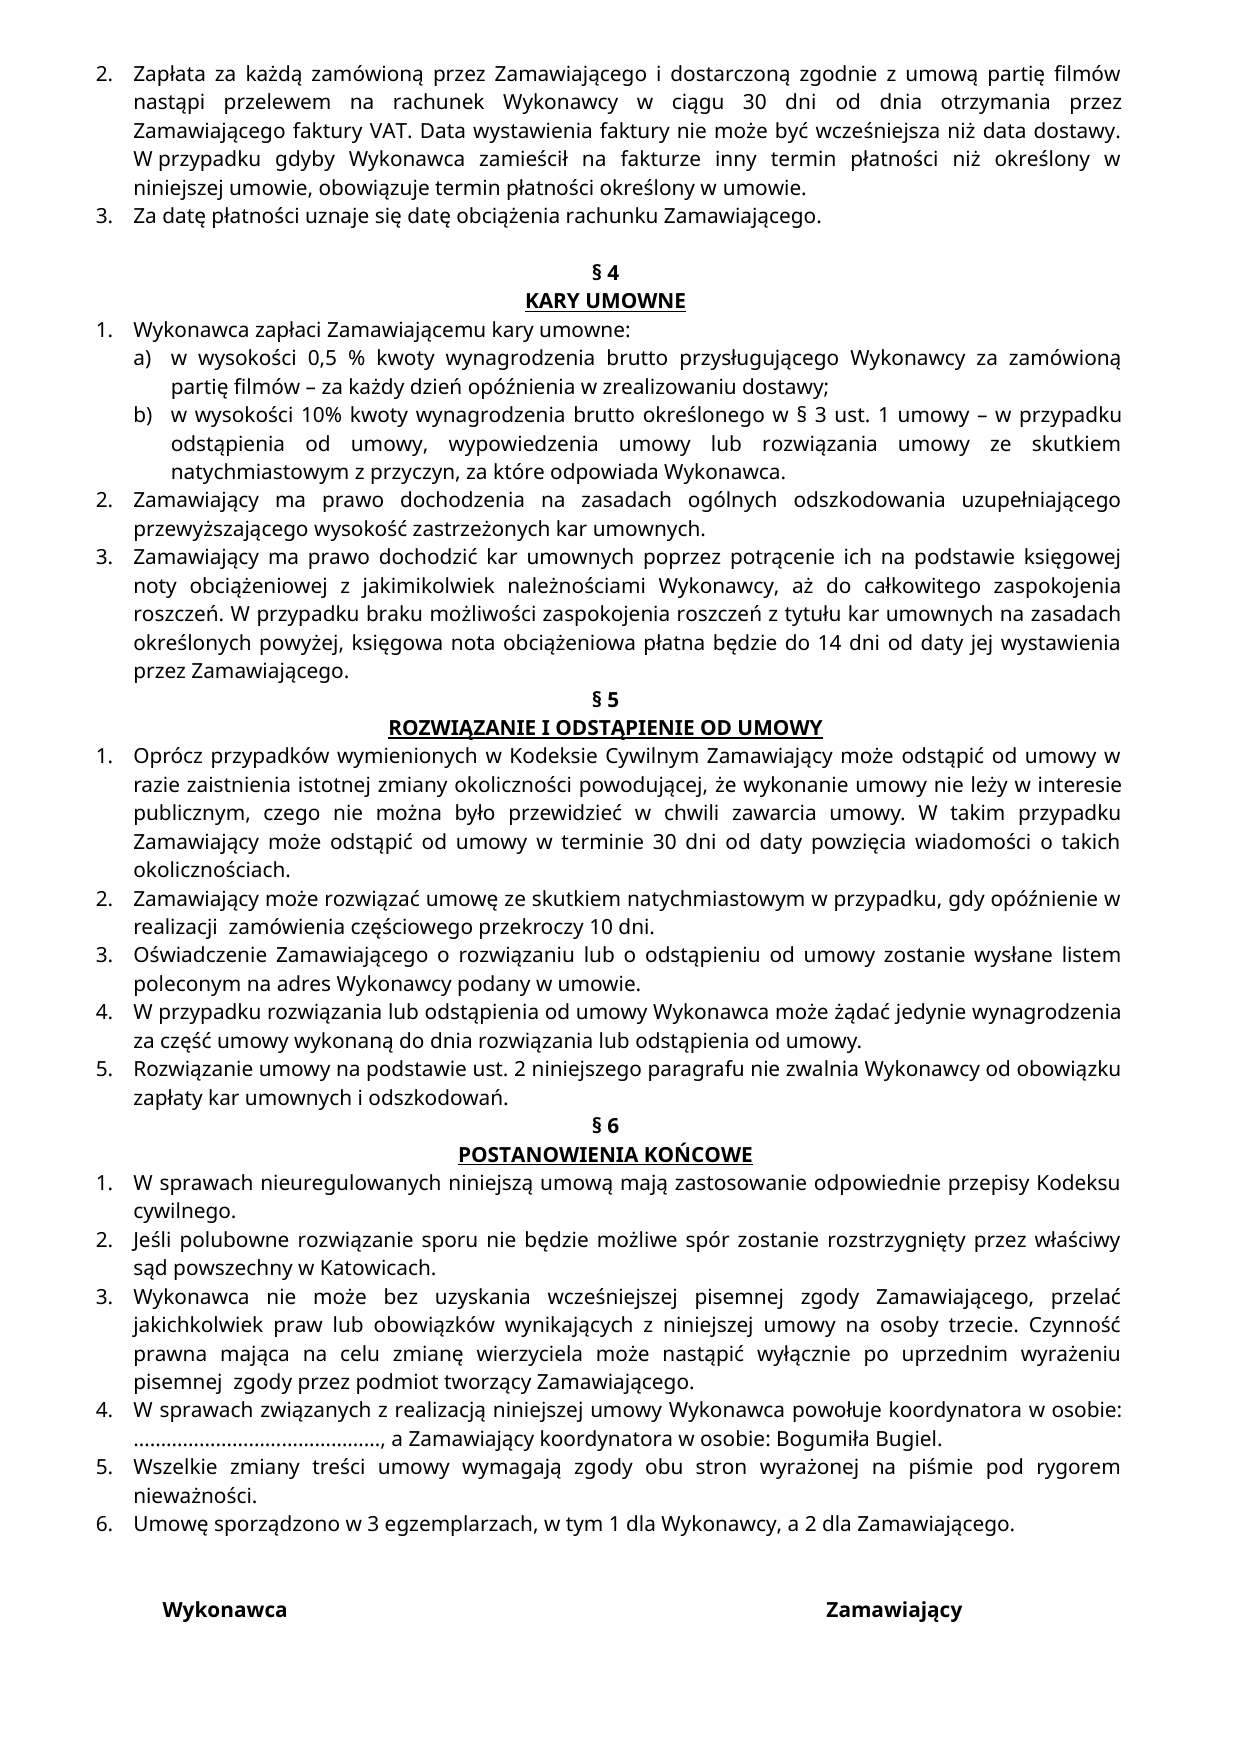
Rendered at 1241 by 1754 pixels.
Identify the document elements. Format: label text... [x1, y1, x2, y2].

text KARY UMOWNE [89, 287, 1122, 315]
list Wszelkie zmiany treści umowy wymagają zgody obu stron wyrażonej na piśmie pod rygorem nieważności. [96, 1452, 1122, 1509]
list w wysokości 0,5 % kwoty wynagrodzenia brutto przysługującego Wykonawcy za zamówioną partię filmów – za każdy dzień opóźnienia w zrealizowaniu dostawy; [133, 343, 1122, 400]
list Oświadczenie Zamawiającego o rozwiązaniu lub o odstąpieniu od umowy zostanie wysłane listem poleconym na adres Wykonawcy podany w umowie. [96, 941, 1122, 997]
list Wykonawca zapłaci Zamawiającemu kary umowne: [96, 315, 1122, 343]
list Zamawiający może rozwiązać umowę ze skutkiem natychmiastowym w przypadku, gdy opóźnienie w realizacji zamówienia częściowego przekroczy 10 dni. [96, 884, 1122, 941]
list Jeśli polubowne rozwiązanie sporu nie będzie możliwe spór zostanie rozstrzygnięty przez właściwy sąd powszechny w Katowicach. [96, 1225, 1122, 1282]
list W przypadku rozwiązania lub odstąpienia od umowy Wykonawca może żądać jedynie wynagrodzenia za część umowy wykonaną do dnia rozwiązania lub odstąpienia od umowy. [96, 997, 1122, 1054]
list W sprawach nieuregulowanych niniejszą umową mają zastosowanie odpowiednie przepisy Kodeksu cywilnego. [96, 1168, 1122, 1225]
list W sprawach związanych z realizacją niniejszej umowy Wykonawca powołuje koordynatora w osobie: ………………………………………, a Zamawiający koordynatora w osobie: Bogumiła Bugiel. [96, 1396, 1122, 1452]
text § 4 [89, 258, 1122, 287]
list Zamawiający ma prawo dochodzenia na zasadach ogólnych odszkodowania uzupełniającego przewyższającego wysokość zastrzeżonych kar umownych. [96, 486, 1122, 542]
text ROZWIĄZANIE I ODSTĄPIENIE OD UMOWY [89, 713, 1122, 742]
list Wykonawca nie może bez uzyskania wcześniejszej pisemnej zgody Zamawiającego, przelać jakichkolwiek praw lub obowiązków wynikających z niniejszej umowy na osoby trzecie. Czynność prawna mająca na celu zmianę wierzyciela może nastąpić wyłącznie po uprzednim wyrażeniu pisemnej zgody przez podmiot tworzący Zamawiającego. [96, 1282, 1122, 1396]
list w wysokości 10% kwoty wynagrodzenia brutto określonego w § 3 ust. 1 umowy – w przypadku odstąpienia od umowy, wypowiedzenia umowy lub rozwiązania umowy ze skutkiem natychmiastowym z przyczyn, za które odpowiada Wykonawca. [133, 400, 1122, 486]
list Za datę płatności uznaje się datę obciążenia rachunku Zamawiającego. [96, 201, 1122, 230]
list Umowę sporządzono w 3 egzemplarzach, w tym 1 dla Wykonawcy, a 2 dla Zamawiającego. [96, 1509, 1122, 1538]
text Wykonawca Zamawiający [89, 1595, 1122, 1623]
text § 5 [89, 685, 1122, 713]
list Zapłata za każdą zamówioną przez Zamawiającego i dostarczoną zgodnie z umową partię filmów nastąpi przelewem na rachunek Wykonawcy w ciągu 30 dni od dnia otrzymania przez Zamawiającego faktury VAT. Data wystawienia faktury nie może być wcześniejsza niż data dostawy. W przypadku gdyby Wykonawca zamieścił na fakturze inny termin płatności niż określony w niniejszej umowie, obowiązuje termin płatności określony w umowie. [96, 59, 1122, 201]
list Zamawiający ma prawo dochodzić kar umownych poprzez potrącenie ich na podstawie księgowej noty obciążeniowej z jakimikolwiek należnościami Wykonawcy, aż do całkowitego zaspokojenia roszczeń. W przypadku braku możliwości zaspokojenia roszczeń z tytułu kar umownych na zasadach określonych powyżej, księgowa nota obciążeniowa płatna będzie do 14 dni od daty jej wystawienia przez Zamawiającego. [96, 542, 1122, 685]
list Rozwiązanie umowy na podstawie ust. 2 niniejszego paragrafu nie zwalnia Wykonawcy od obowiązku zapłaty kar umownych i odszkodowań. [96, 1054, 1122, 1111]
list Oprócz przypadków wymienionych w Kodeksie Cywilnym Zamawiający może odstąpić od umowy w razie zaistnienia istotnej zmiany okoliczności powodującej, że wykonanie umowy nie leży w interesie publicznym, czego nie można było przewidzieć w chwili zawarcia umowy. W takim przypadku Zamawiający może odstąpić od umowy w terminie 30 dni od daty powzięcia wiadomości o takich okolicznościach. [96, 742, 1122, 884]
text § 6 [89, 1111, 1122, 1140]
text POSTANOWIENIA KOŃCOWE [89, 1140, 1122, 1168]
